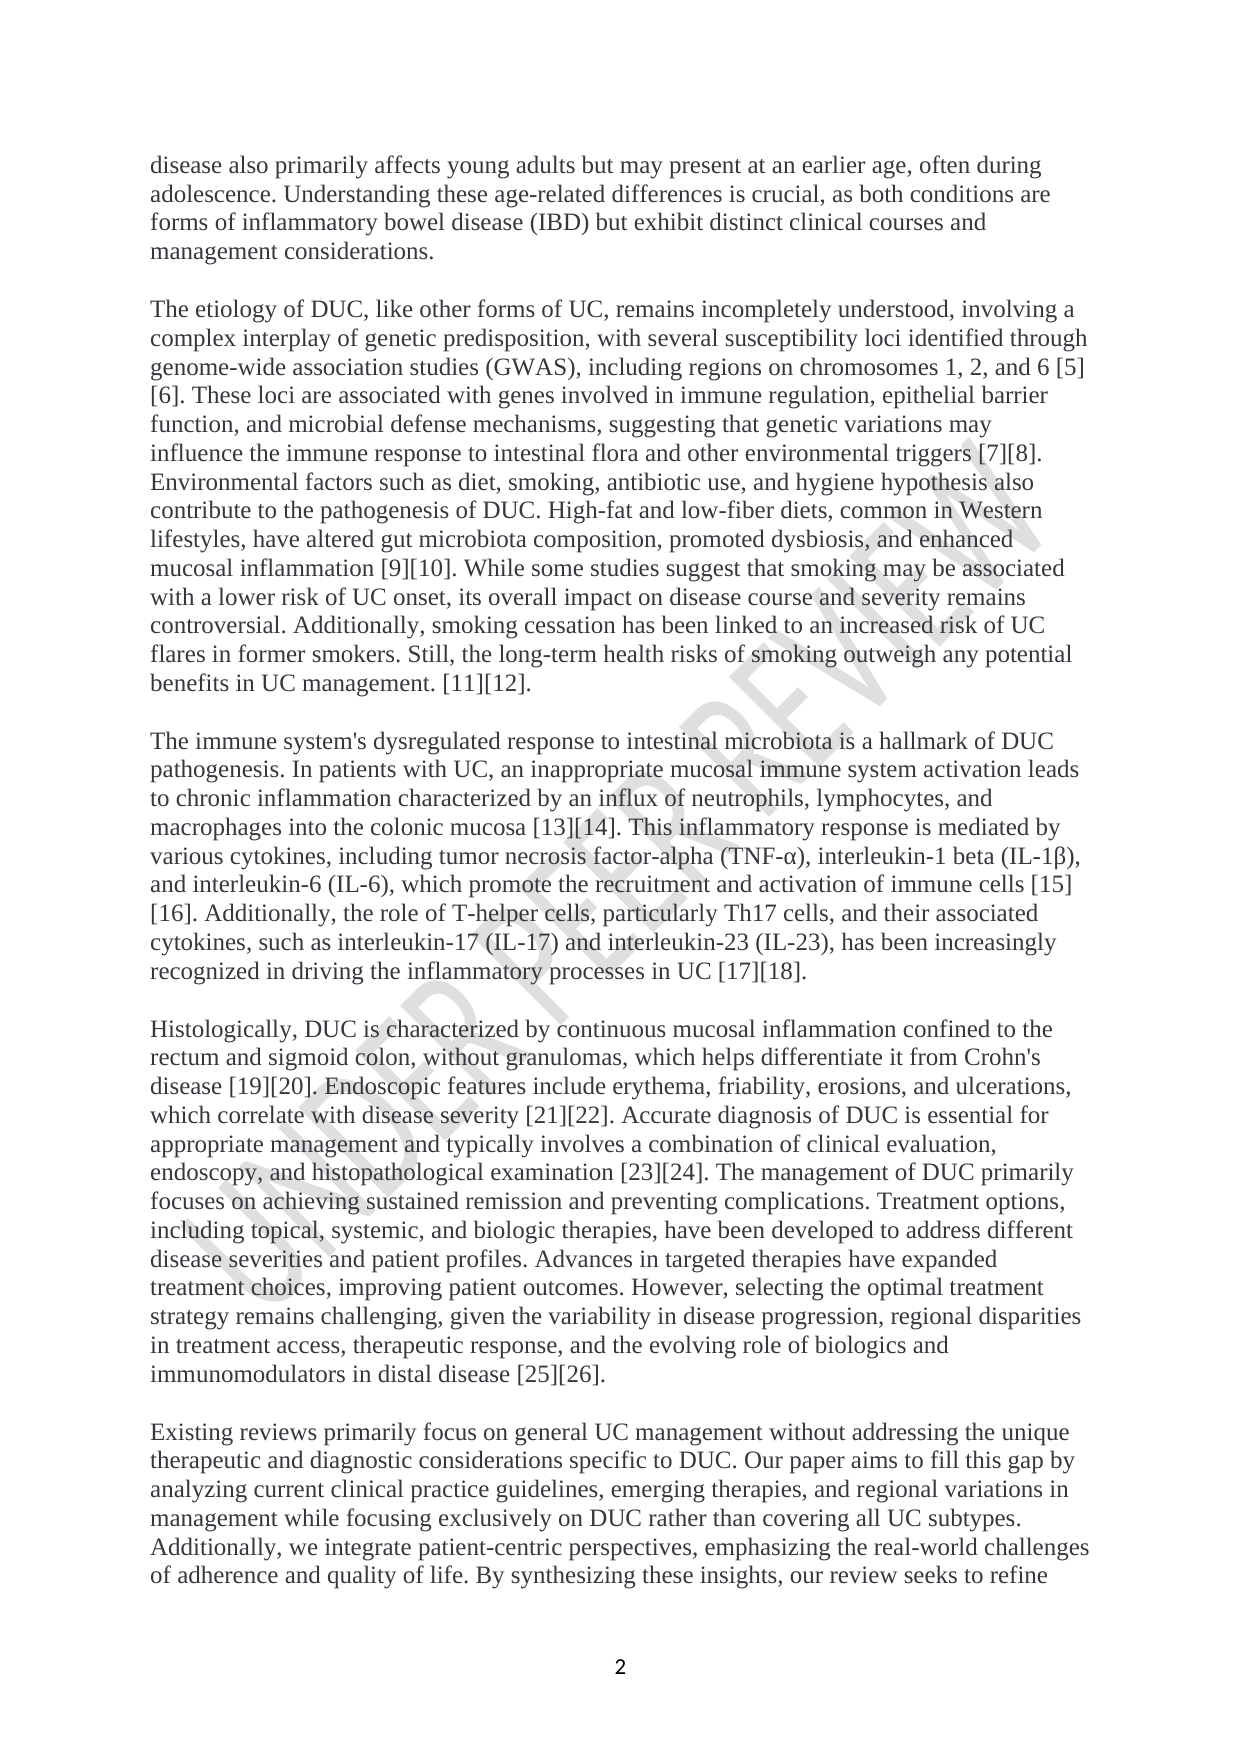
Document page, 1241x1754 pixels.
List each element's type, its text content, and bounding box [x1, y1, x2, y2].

text The etiology of DUC, like other forms of UC, remains incompletely understood, involving a complex interplay of genetic predisposition, with several susceptibility loci identified through genome-wide association studies (GWAS), including regions on chromosomes 1, 2, and 6 [5][6]. These loci are associated with genes involved in immune regulation, epithelial barrier function, and microbial defense mechanisms, suggesting that genetic variations may influence the immune response to intestinal flora and other environmental triggers [7][8]. Environmental factors such as diet, smoking, antibiotic use, and hygiene hypothesis also contribute to the pathogenesis of DUC. High-fat and low-fiber diets, common in Western lifestyles, have altered gut microbiota composition, promoted dysbiosis, and enhanced mucosal inflammation [9][10]. While some studies suggest that smoking may be associated with a lower risk of UC onset, its overall impact on disease course and severity remains controversial. Additionally, smoking cessation has been linked to an increased risk of UC flares in former smokers. Still, the long-term health risks of smoking outweigh any potential benefits in UC management. [11][12]. [150, 294, 1090, 697]
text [150, 150, 1090, 265]
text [150, 1417, 1090, 1589]
text The immune system's dysregulated response to intestinal microbiota is a hallmark of DUC pathogenesis. In patients with UC, an inappropriate mucosal immune system activation leads to chronic inflammation characterized by an influx of neutrophils, lymphocytes, and macrophages into the colonic mucosa [13][14]. This inflammatory response is mediated by various cytokines, including tumor necrosis factor-alpha (TNF-α), interleukin-1 beta (IL-1β), and interleukin-6 (IL-6), which promote the recruitment and activation of immune cells [15][16]. Additionally, the role of T-helper cells, particularly Th17 cells, and their associated cytokines, such as interleukin-17 (IL-17) and interleukin-23 (IL-23), has been increasingly recognized in driving the inflammatory processes in UC [17][18]. [150, 726, 1090, 984]
text Histologically, DUC is characterized by continuous mucosal inflammation confined to the rectum and sigmoid colon, without granulomas, which helps differentiate it from Crohn's disease [19][20]. Endoscopic features include erythema, friability, erosions, and ulcerations, which correlate with disease severity [21][22]. Accurate diagnosis of DUC is essential for appropriate management and typically involves a combination of clinical evaluation, endoscopy, and histopathological examination [23][24]. The management of DUC primarily focuses on achieving sustained remission and preventing complications. Treatment options, including topical, systemic, and biologic therapies, have been developed to address different disease severities and patient profiles. Advances in targeted therapies have expanded treatment choices, improving patient outcomes. However, selecting the optimal treatment strategy remains challenging, given the variability in disease progression, regional disparities in treatment access, therapeutic response, and the evolving role of biologics and immunomodulators in distal disease [25][26]. [150, 1014, 1090, 1387]
